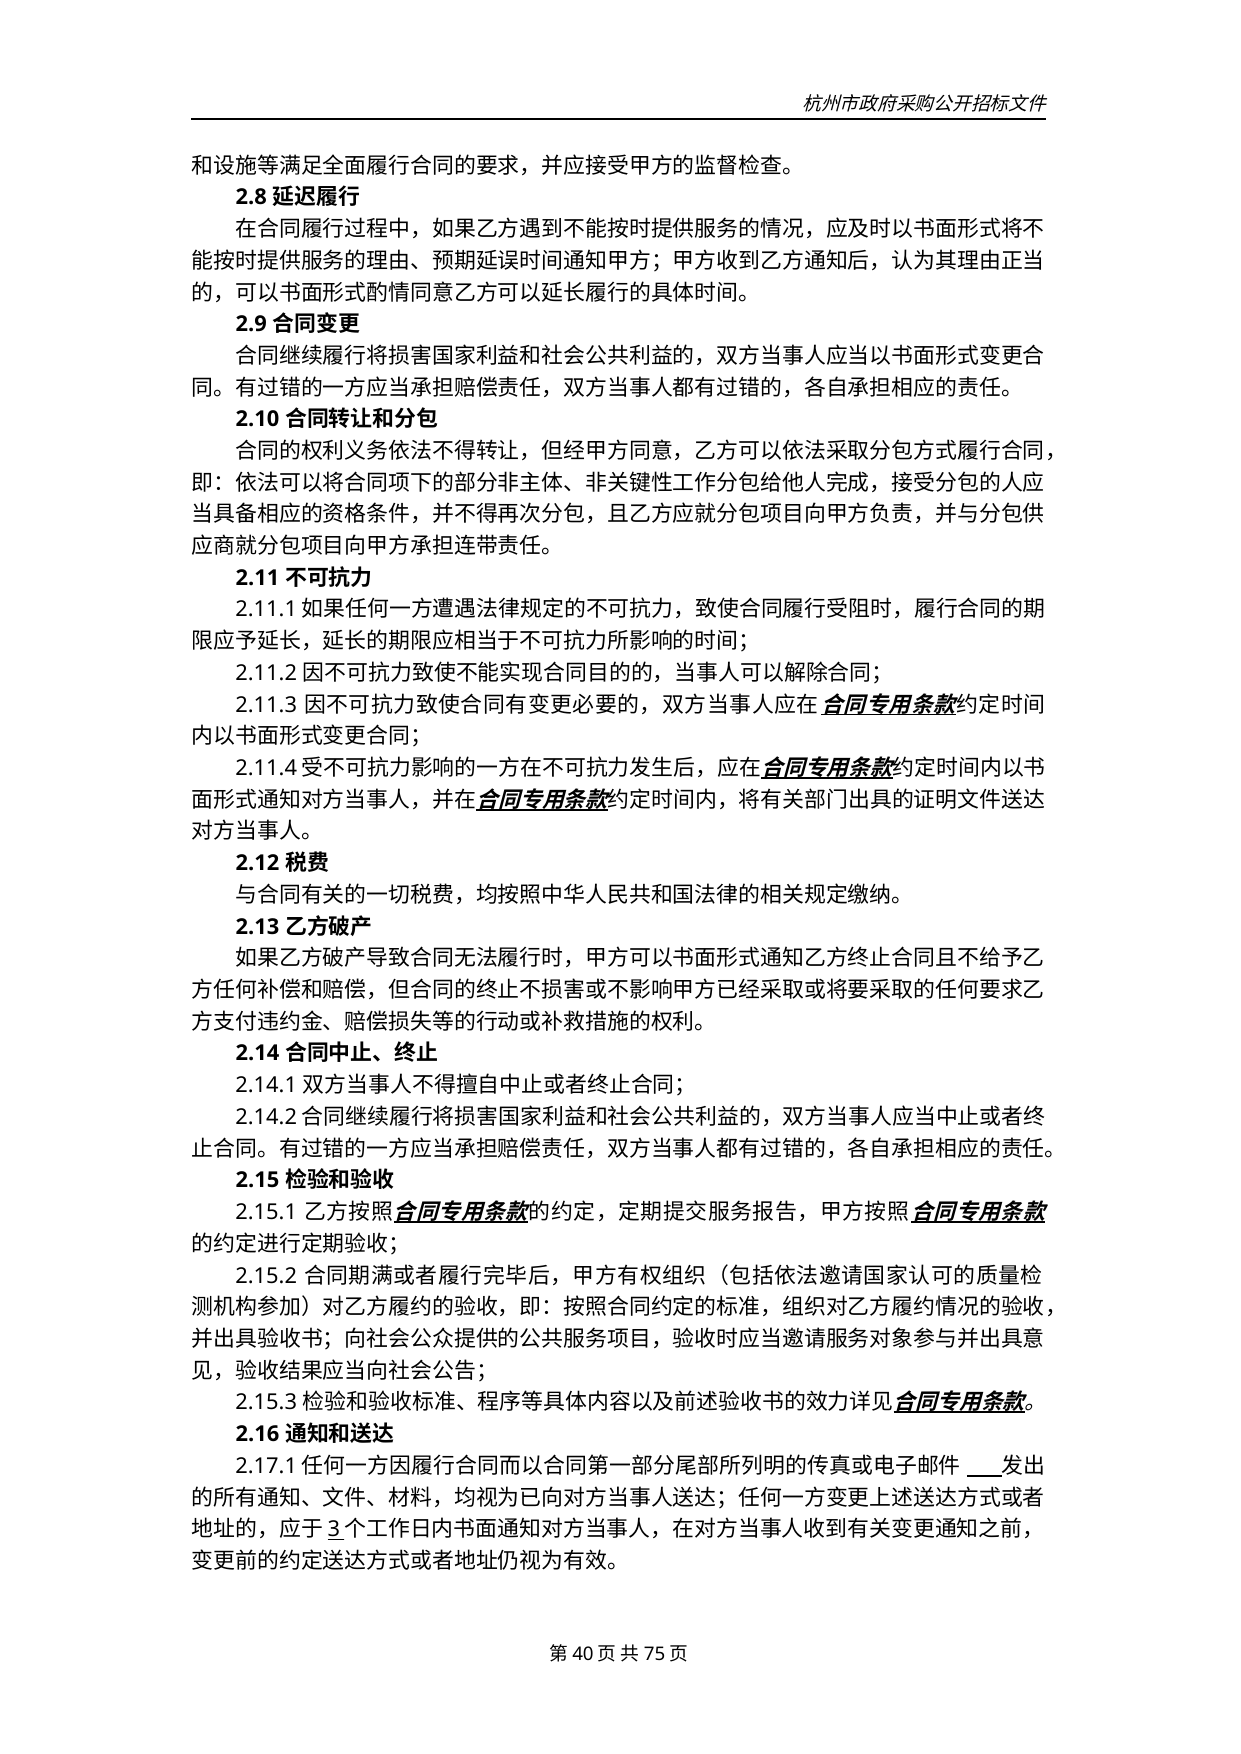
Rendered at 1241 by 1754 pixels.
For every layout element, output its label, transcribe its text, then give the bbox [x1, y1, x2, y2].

text 2.9 合同变更 [191, 306, 1046, 338]
text 2.11.3 因不可抗力致使合同有变更必要的，双方当事人应在合同专用条款约定时间内以书面形式变更合同； [191, 687, 1046, 750]
text 合同继续履行将损害国家利益和社会公共利益的，双方当事人应当以书面形式变更合同。有过错的一方应当承担赔偿责任，双方当事人都有过错的，各自承担相应的责任。 [191, 338, 1046, 401]
text 2.12 税费 [191, 845, 1046, 877]
text 2.15.3 检验和验收标准、程序等具体内容以及前述验收书的效力详见合同专用条款。 [191, 1384, 1046, 1416]
text 与合同有关的一切税费，均按照中华人民共和国法律的相关规定缴纳。 [191, 877, 1046, 909]
text 2.17.1任何一方因履行合同而以合同第一部分尾部所列明的传真或电子邮件 发出的所有通知、文件、材料，均视为已向对方当事人送达；任何一方变更上述送达方式或者地址的，应于3个工作日内书面通知对方当事人，在对方当事人收到有关变更通知之前，变更前的约定送达方式或者地址仍视为有效。 [191, 1448, 1046, 1575]
text 如果乙方破产导致合同无法履行时，甲方可以书面形式通知乙方终止合同且不给予乙方任何补偿和赔偿，但合同的终止不损害或不影响甲方已经采取或将要采取的任何要求乙方支付违约金、赔偿损失等的行动或补救措施的权利。 [191, 940, 1046, 1035]
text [191, 148, 1046, 179]
text 2.14.1 双方当事人不得擅自中止或者终止合同； [191, 1067, 1046, 1099]
text 2.15.1 乙方按照合同专用条款的约定，定期提交服务报告，甲方按照合同专用条款的约定进行定期验收； [191, 1194, 1046, 1258]
text 2.8 延迟履行 [191, 179, 1046, 211]
text 2.11.1如果任何一方遭遇法律规定的不可抗力，致使合同履行受阻时，履行合同的期限应予延长，延长的期限应相当于不可抗力所影响的时间； [191, 591, 1046, 655]
text 2.14 合同中止、终止 [191, 1035, 1046, 1067]
text 2.15 检验和验收 [191, 1162, 1046, 1194]
text 2.11.4受不可抗力影响的一方在不可抗力发生后，应在合同专用条款约定时间内以书面形式通知对方当事人，并在合同专用条款约定时间内，将有关部门出具的证明文件送达对方当事人。 [191, 750, 1046, 845]
text 2.13 乙方破产 [191, 909, 1046, 940]
text 2.10 合同转让和分包 [191, 401, 1046, 433]
text 2.11.2 因不可抗力致使不能实现合同目的的，当事人可以解除合同； [191, 655, 1046, 687]
text 合同的权利义务依法不得转让，但经甲方同意，乙方可以依法采取分包方式履行合同，即：依法可以将合同项下的部分非主体、非关键性工作分包给他人完成，接受分包的人应当具备相应的资格条件，并不得再次分包，且乙方应就分包项目向甲方负责，并与分包供应商就分包项目向甲方承担连带责任。 [191, 433, 1046, 560]
text 在合同履行过程中，如果乙方遇到不能按时提供服务的情况，应及时以书面形式将不能按时提供服务的理由、预期延误时间通知甲方；甲方收到乙方通知后，认为其理由正当的，可以书面形式酌情同意乙方可以延长履行的具体时间。 [191, 211, 1046, 306]
text 2.16 通知和送达 [191, 1416, 1046, 1448]
text 2.14.2合同继续履行将损害国家利益和社会公共利益的，双方当事人应当中止或者终止合同。有过错的一方应当承担赔偿责任，双方当事人都有过错的，各自承担相应的责任。 [191, 1099, 1046, 1162]
text 2.11 不可抗力 [191, 560, 1046, 591]
text 2.15.2 合同期满或者履行完毕后，甲方有权组织（包括依法邀请国家认可的质量检测机构参加）对乙方履约的验收，即：按照合同约定的标准，组织对乙方履约情况的验收，并出具验收书；向社会公众提供的公共服务项目，验收时应当邀请服务对象参与并出具意见，验收结果应当向社会公告； [191, 1258, 1046, 1384]
